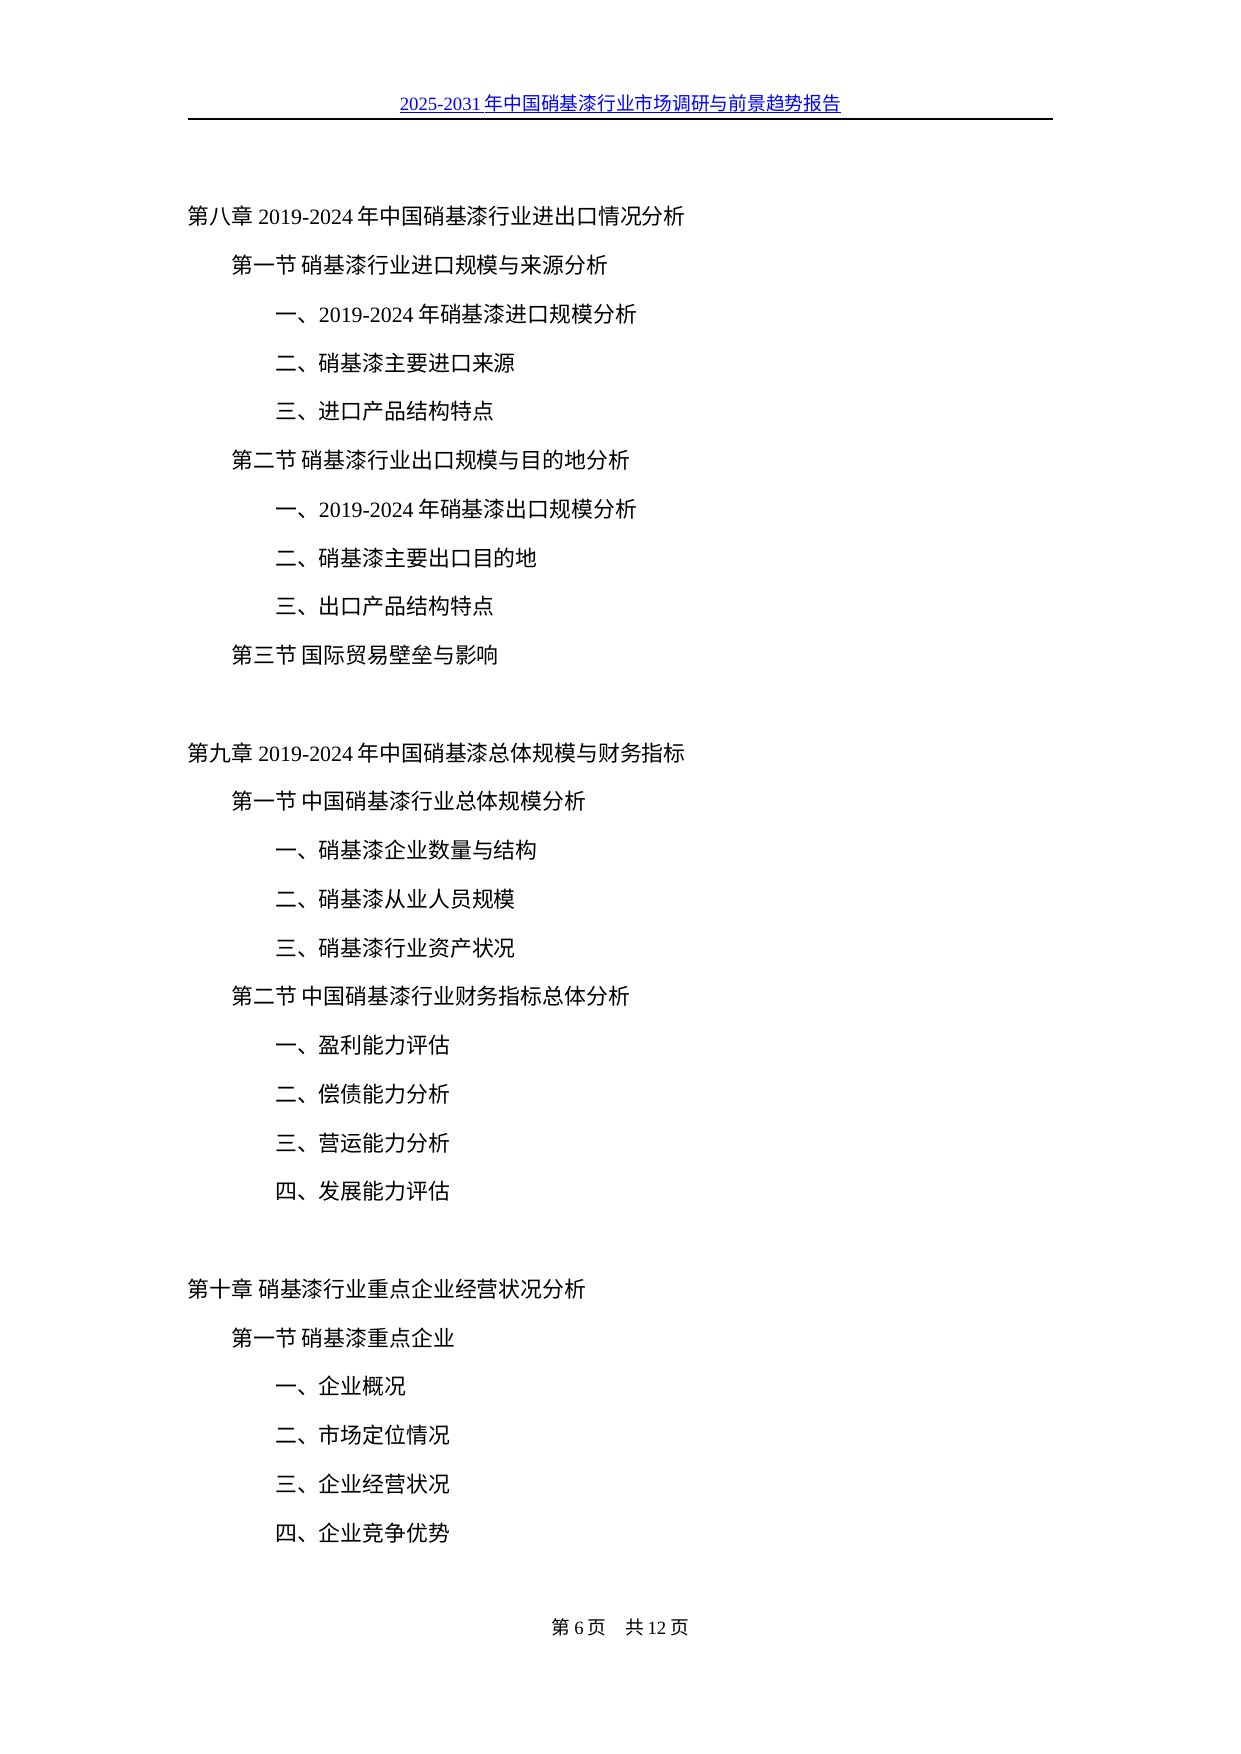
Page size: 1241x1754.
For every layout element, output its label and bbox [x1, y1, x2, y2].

text [187, 150, 1053, 1548]
